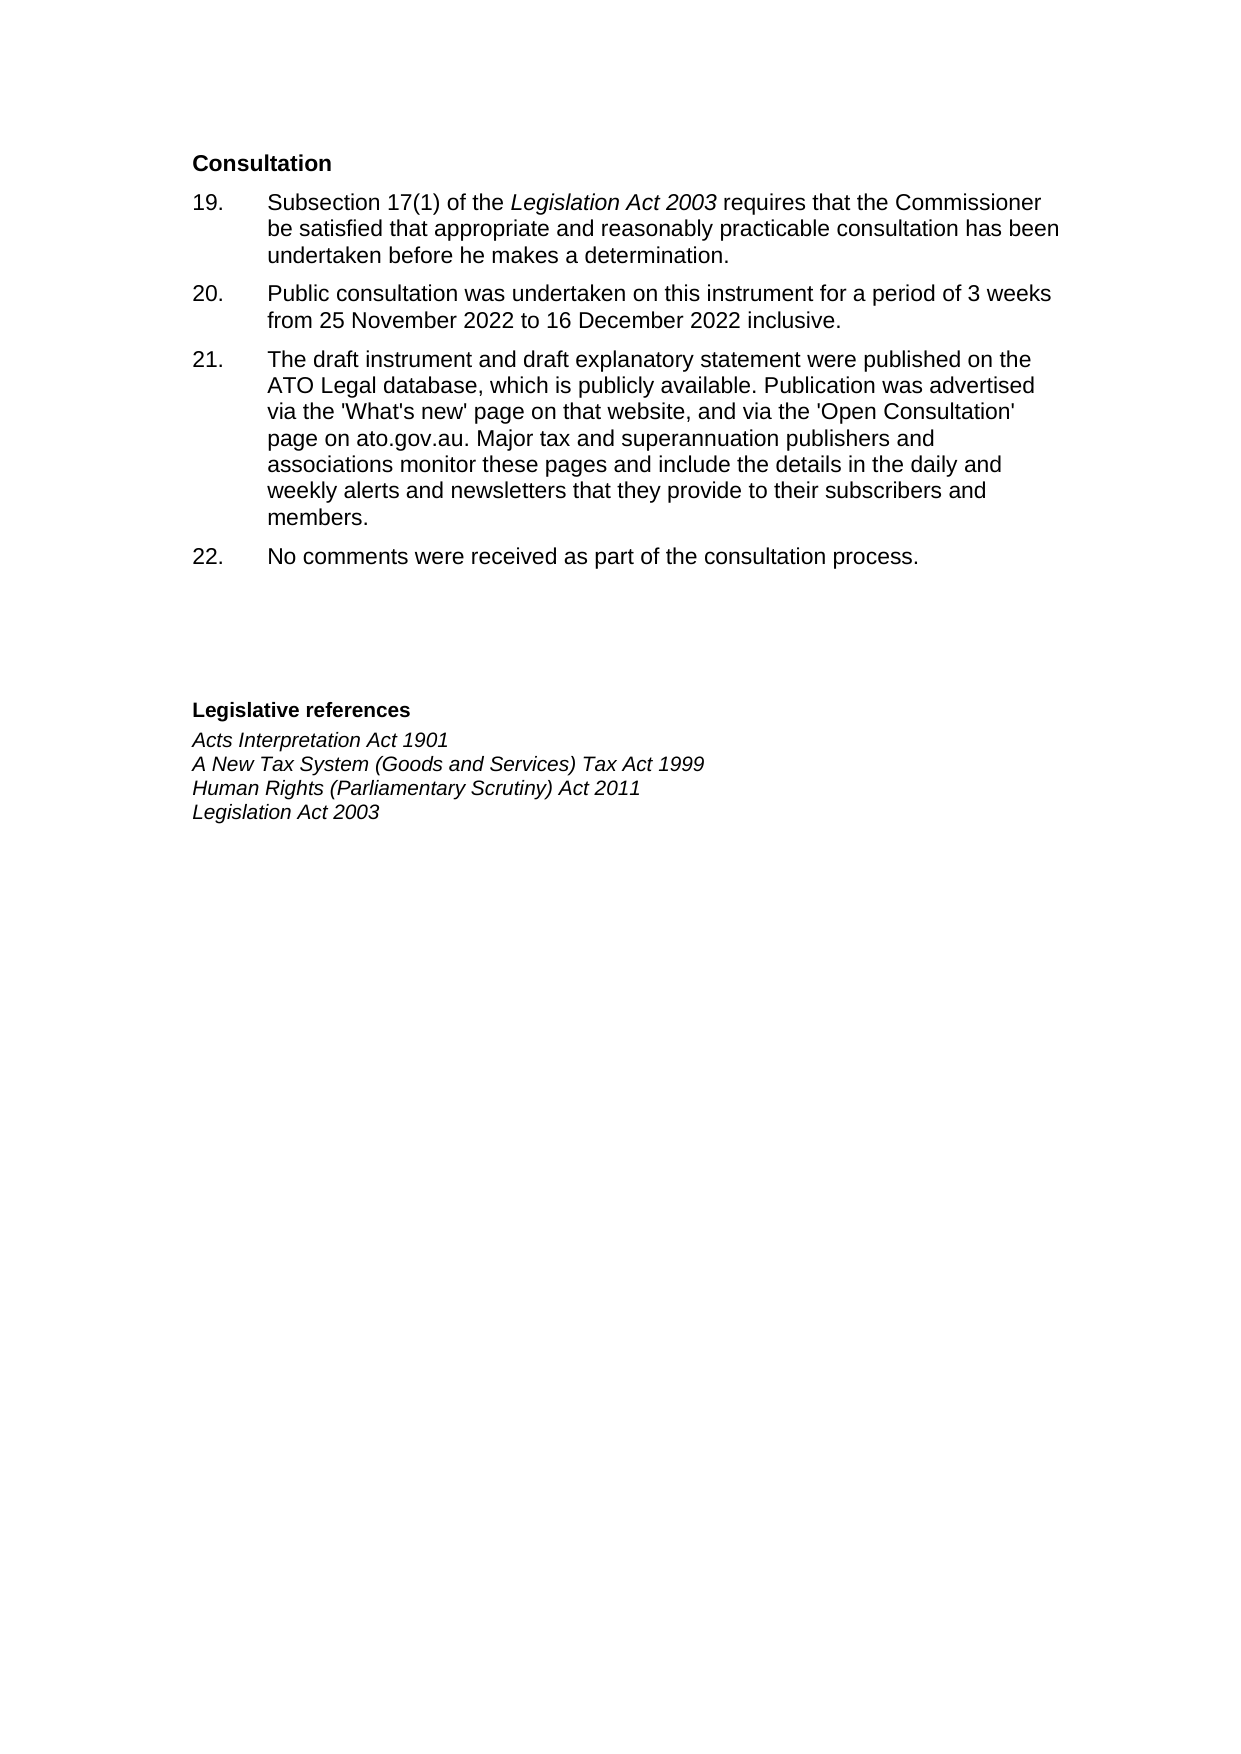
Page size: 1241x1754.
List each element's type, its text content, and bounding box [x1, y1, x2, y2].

subtitle Consultation [192, 150, 1063, 176]
text Human Rights (Parliamentary Scrutiny) Act 2011 [192, 776, 1063, 800]
text Legislation Act 2003 [192, 800, 1063, 824]
list Public consultation was undertaken on this instrument for a period of 3 weeks from 25 November 2022 to 16 December 2022 inclusive. [192, 280, 1063, 333]
list No comments were received as part of the consultation process. [192, 543, 1063, 569]
subtitle Legislative references [192, 698, 1063, 722]
text Acts Interpretation Act 1901 [192, 728, 1063, 752]
list The draft instrument and draft explanatory statement were published on the ATO Legal database, which is publicly available. Publication was advertised via the 'What's new' page on that website, and via the 'Open Consultation' page on ato.gov.au. Major tax and superannuation publishers and associations monitor these pages and include the details in the daily and weekly alerts and newsletters that they provide to their subscribers and members. [192, 346, 1063, 530]
list Subsection 17(1) of the Legislation Act 2003 requires that the Commissioner be satisfied that appropriate and reasonably practicable consultation has been undertaken before he makes a determination. [192, 189, 1063, 268]
text A New Tax System (Goods and Services) Tax Act 1999 [192, 752, 1063, 776]
